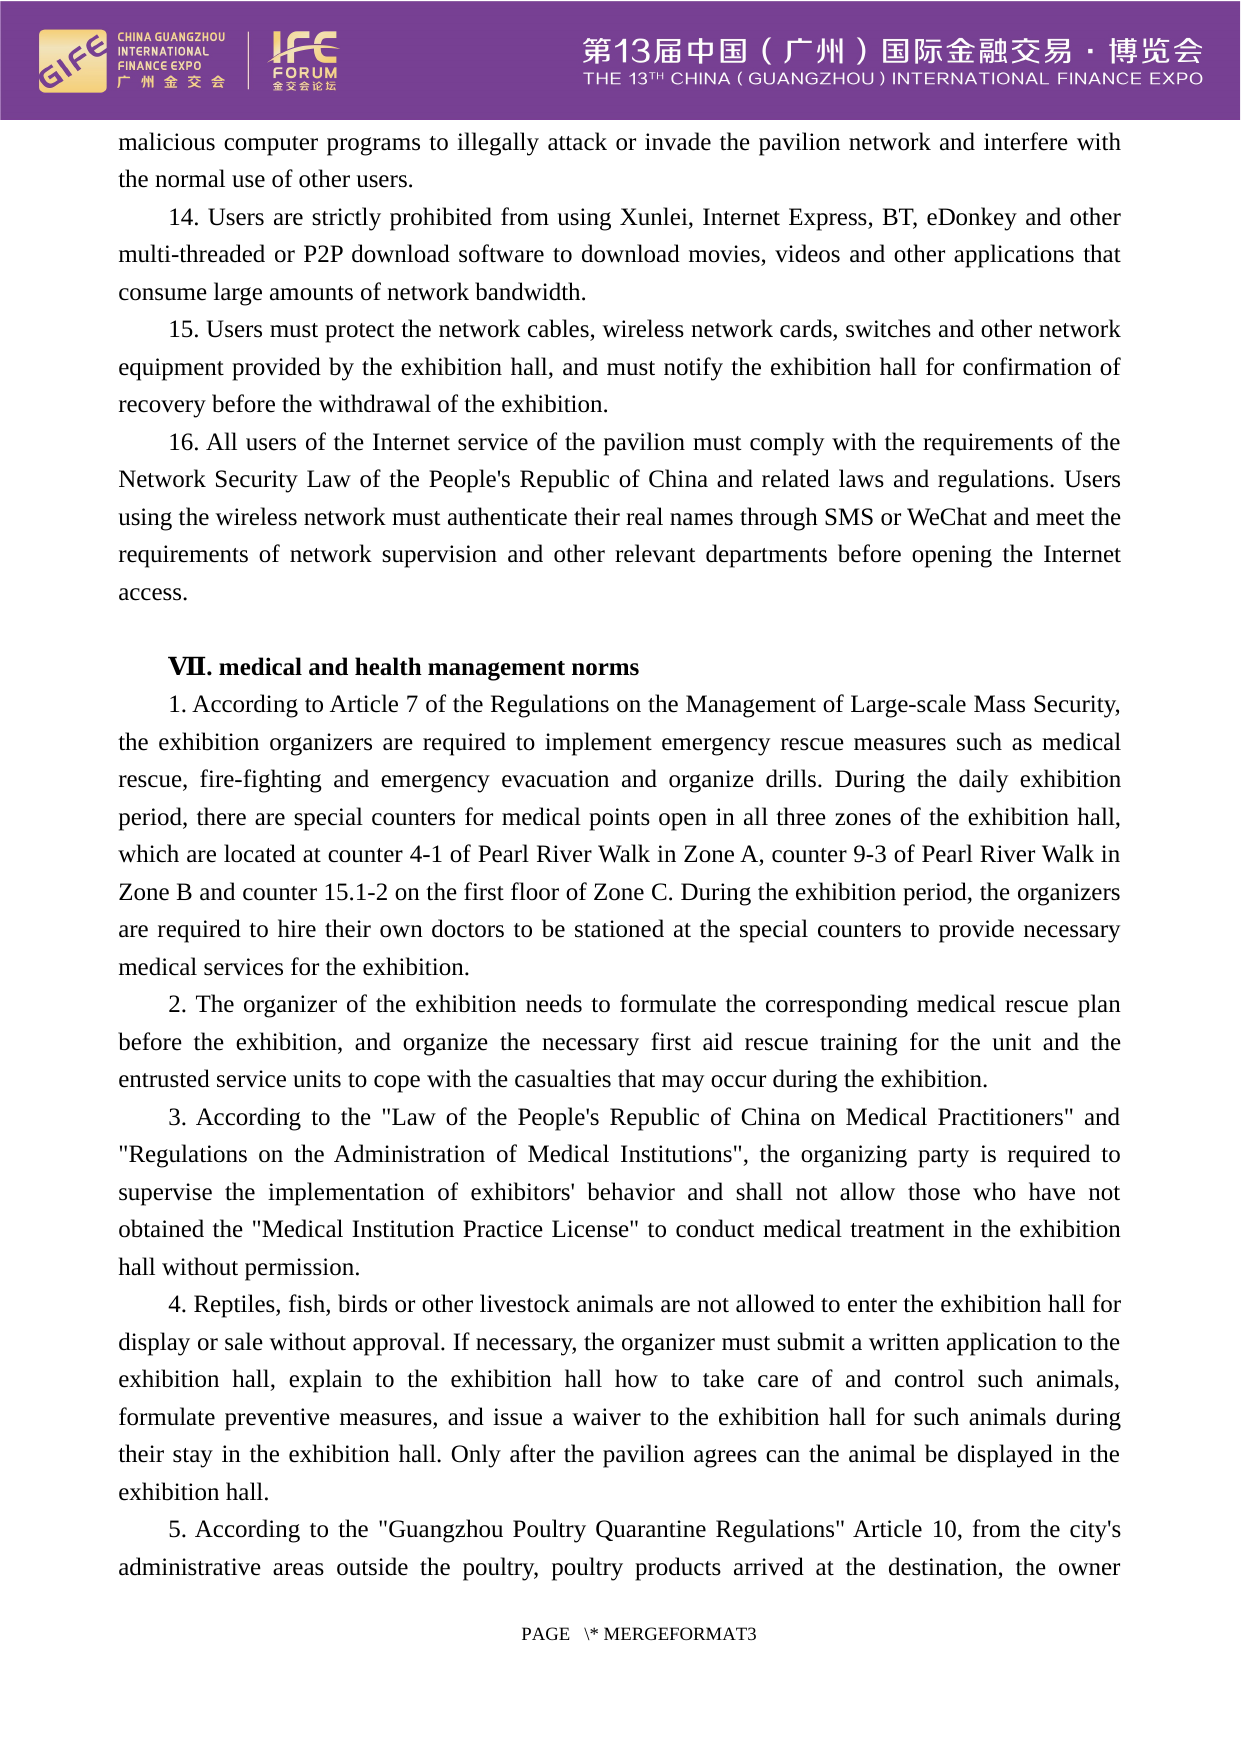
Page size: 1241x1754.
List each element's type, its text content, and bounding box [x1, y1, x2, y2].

text 14. Users are strictly prohibited from using Xunlei, Internet Express, BT, eDonkey and other multi-threaded or P2P download software to download movies, videos and other applications that consume large amounts of network bandwidth. [118, 195, 1122, 307]
picture [0, 1, 1241, 120]
text 4. Reptiles, fish, birds or other livestock animals are not allowed to enter the exhibition hall for display or sale without approval. If necessary, the organizer must submit a written application to the exhibition hall, explain to the exhibition hall how to take care of and control such animals, formulate preventive measures, and issue a waiver to the exhibition hall for such animals during their stay in the exhibition hall. Only after the pavilion agrees can the animal be displayed in the exhibition hall. [118, 1282, 1122, 1507]
text 15. Users must protect the network cables, wireless network cards, switches and other network equipment provided by the exhibition hall, and must notify the exhibition hall for confirmation of recovery before the withdrawal of the exhibition. [118, 307, 1122, 420]
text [118, 1507, 1122, 1582]
text 16. All users of the Internet service of the pavilion must comply with the requirements of the Network Security Law of the People's Republic of China and related laws and regulations. Users using the wireless network must authenticate their real names through SMS or WeChat and meet the requirements of network supervision and other relevant departments before opening the Internet access. [118, 420, 1122, 607]
text Ⅶ. medical and health management norms [118, 645, 1122, 682]
text 2. The organizer of the exhibition needs to formulate the corresponding medical rescue plan before the exhibition, and organize the necessary first aid rescue training for the unit and the entrusted service units to cope with the casualties that may occur during the exhibition. [118, 982, 1122, 1095]
text 1. According to Article 7 of the Regulations on the Management of Large-scale Mass Security, the exhibition organizers are required to implement emergency rescue measures such as medical rescue, fire-fighting and emergency evacuation and organize drills. During the daily exhibition period, there are special counters for medical points open in all three zones of the exhibition hall, which are located at counter 4-1 of Pearl River Walk in Zone A, counter 9-3 of Pearl River Walk in Zone B and counter 15.1-2 on the first floor of Zone C. During the exhibition period, the organizers are required to hire their own doctors to be stationed at the special counters to provide necessary medical services for the exhibition. [118, 682, 1122, 982]
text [118, 118, 1122, 195]
text 3. According to the "Law of the People's Republic of China on Medical Practitioners" and "Regulations on the Administration of Medical Institutions", the organizing party is required to supervise the implementation of exhibitors' behavior and shall not allow those who have not obtained the "Medical Institution Practice License" to conduct medical treatment in the exhibition hall without permission. [118, 1095, 1122, 1282]
